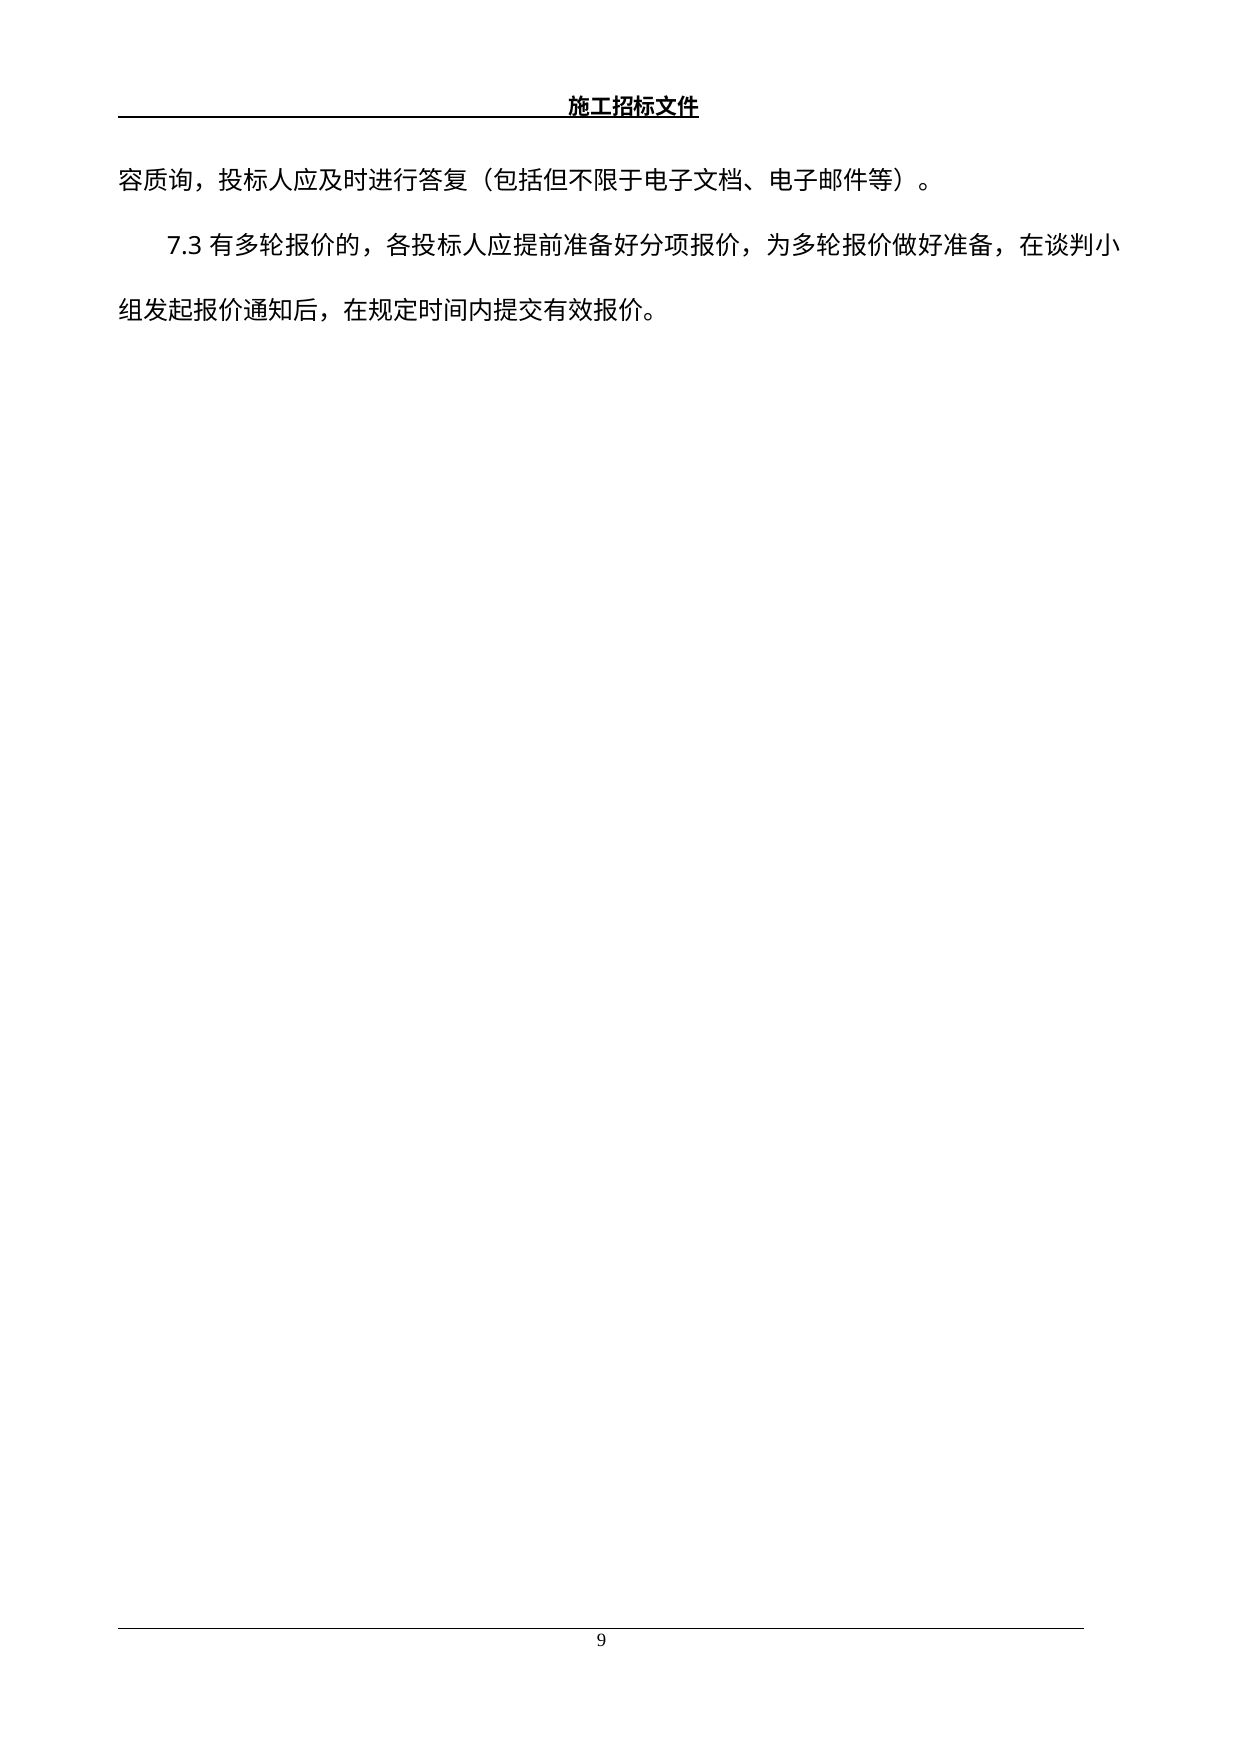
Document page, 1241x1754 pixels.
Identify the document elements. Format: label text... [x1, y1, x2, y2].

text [118, 146, 1122, 211]
text 7.3 有多轮报价的，各投标人应提前准备好分项报价，为多轮报价做好准备，在谈判小组发起报价通知后，在规定时间内提交有效报价。 [118, 211, 1122, 341]
